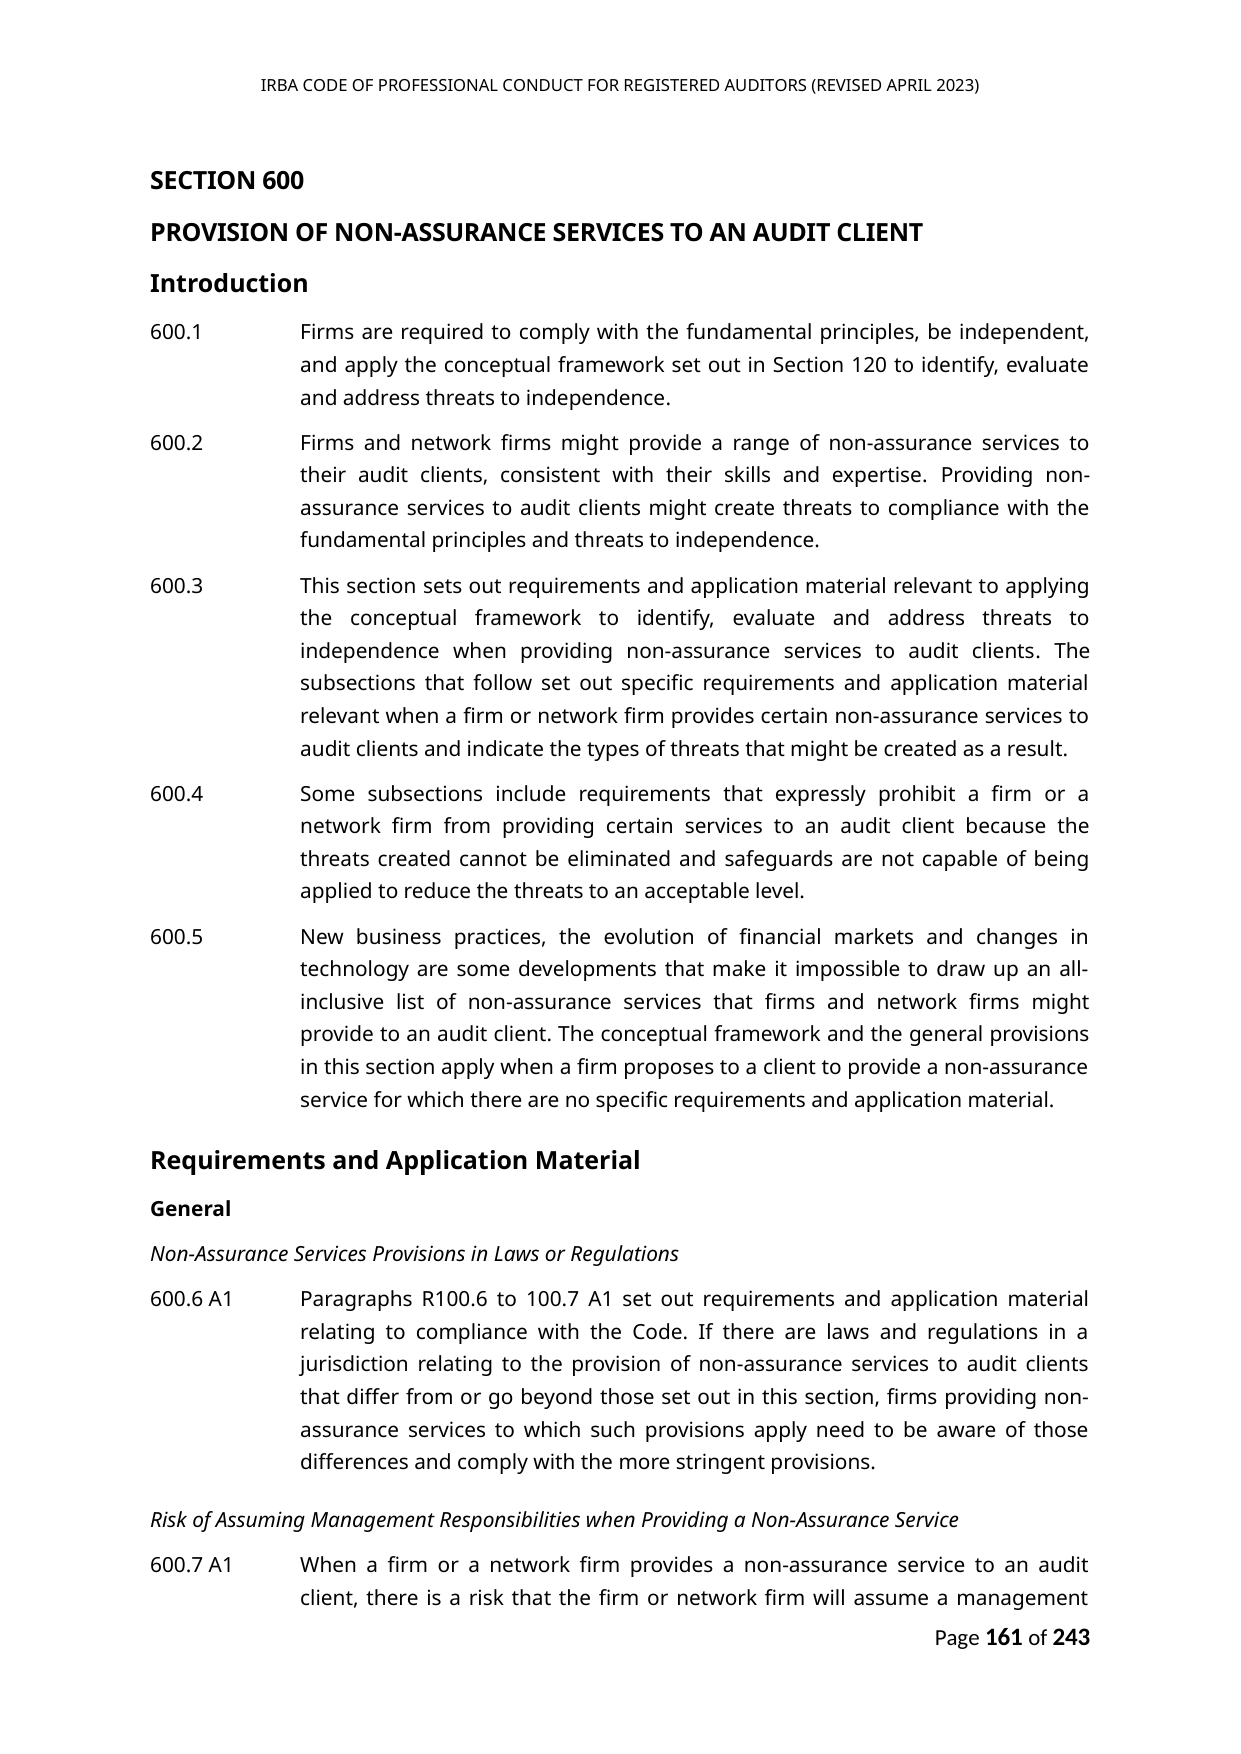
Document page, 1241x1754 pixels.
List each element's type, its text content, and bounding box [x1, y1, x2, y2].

text Requirements and Application Material [150, 1142, 1090, 1176]
text 600.5 New business practices, the evolution of financial markets and changes in technology are some developments that make it impossible to draw up an all-inclusive list of non-assurance services that firms and network firms might provide to an audit client. The conceptual framework and the general provisions in this section apply when a firm proposes to a client to provide a non-assurance service for which there are no specific requirements and application material. [150, 922, 1090, 1113]
text 600.3 This section sets out requirements and application material relevant to applying the conceptual framework to identify, evaluate and address threats to independence when providing non-assurance services to audit clients. The subsections that follow set out specific requirements and application material relevant when a firm or network firm provides certain non-assurance services to audit clients and indicate the types of threats that might be created as a result. [150, 571, 1090, 762]
text General [150, 1194, 1090, 1222]
text 600.4 Some subsections include requirements that expressly prohibit a firm or a network firm from providing certain services to an audit client because the threats created cannot be eliminated and safeguards are not capable of being applied to reduce the threats to an acceptable level. [150, 779, 1090, 905]
text 600.1 Firms are required to comply with the fundamental principles, be independent, and apply the conceptual framework set out in Section 120 to identify, evaluate and address threats to independence. [150, 317, 1090, 411]
text Non-Assurance Services Provisions in Laws or Regulations [150, 1239, 1090, 1268]
text SECTION 600 [150, 162, 1090, 197]
text Risk of Assuming Management Responsibilities when Providing a Non-Assurance Service [150, 1505, 1090, 1533]
text 600.2 Firms and network firms might provide a range of non-assurance services to their audit clients, consistent with their skills and expertise. Providing non-assurance services to audit clients might create threats to compliance with the fundamental principles and threats to independence. [150, 428, 1090, 554]
text 600.6 A1 Paragraphs R100.6 to 100.7 A1 set out requirements and application material relating to compliance with the Code. If there are laws and regulations in a jurisdiction relating to the provision of non-assurance services to audit clients that differ from or go beyond those set out in this section, firms providing non-assurance services to which such provisions apply need to be aware of those differences and comply with the more stringent provisions. [150, 1284, 1090, 1476]
text PROVISION OF NON-ASSURANCE SERVICES TO AN AUDIT CLIENT [150, 214, 1090, 248]
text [150, 1550, 1090, 1611]
text Introduction [150, 266, 1090, 300]
